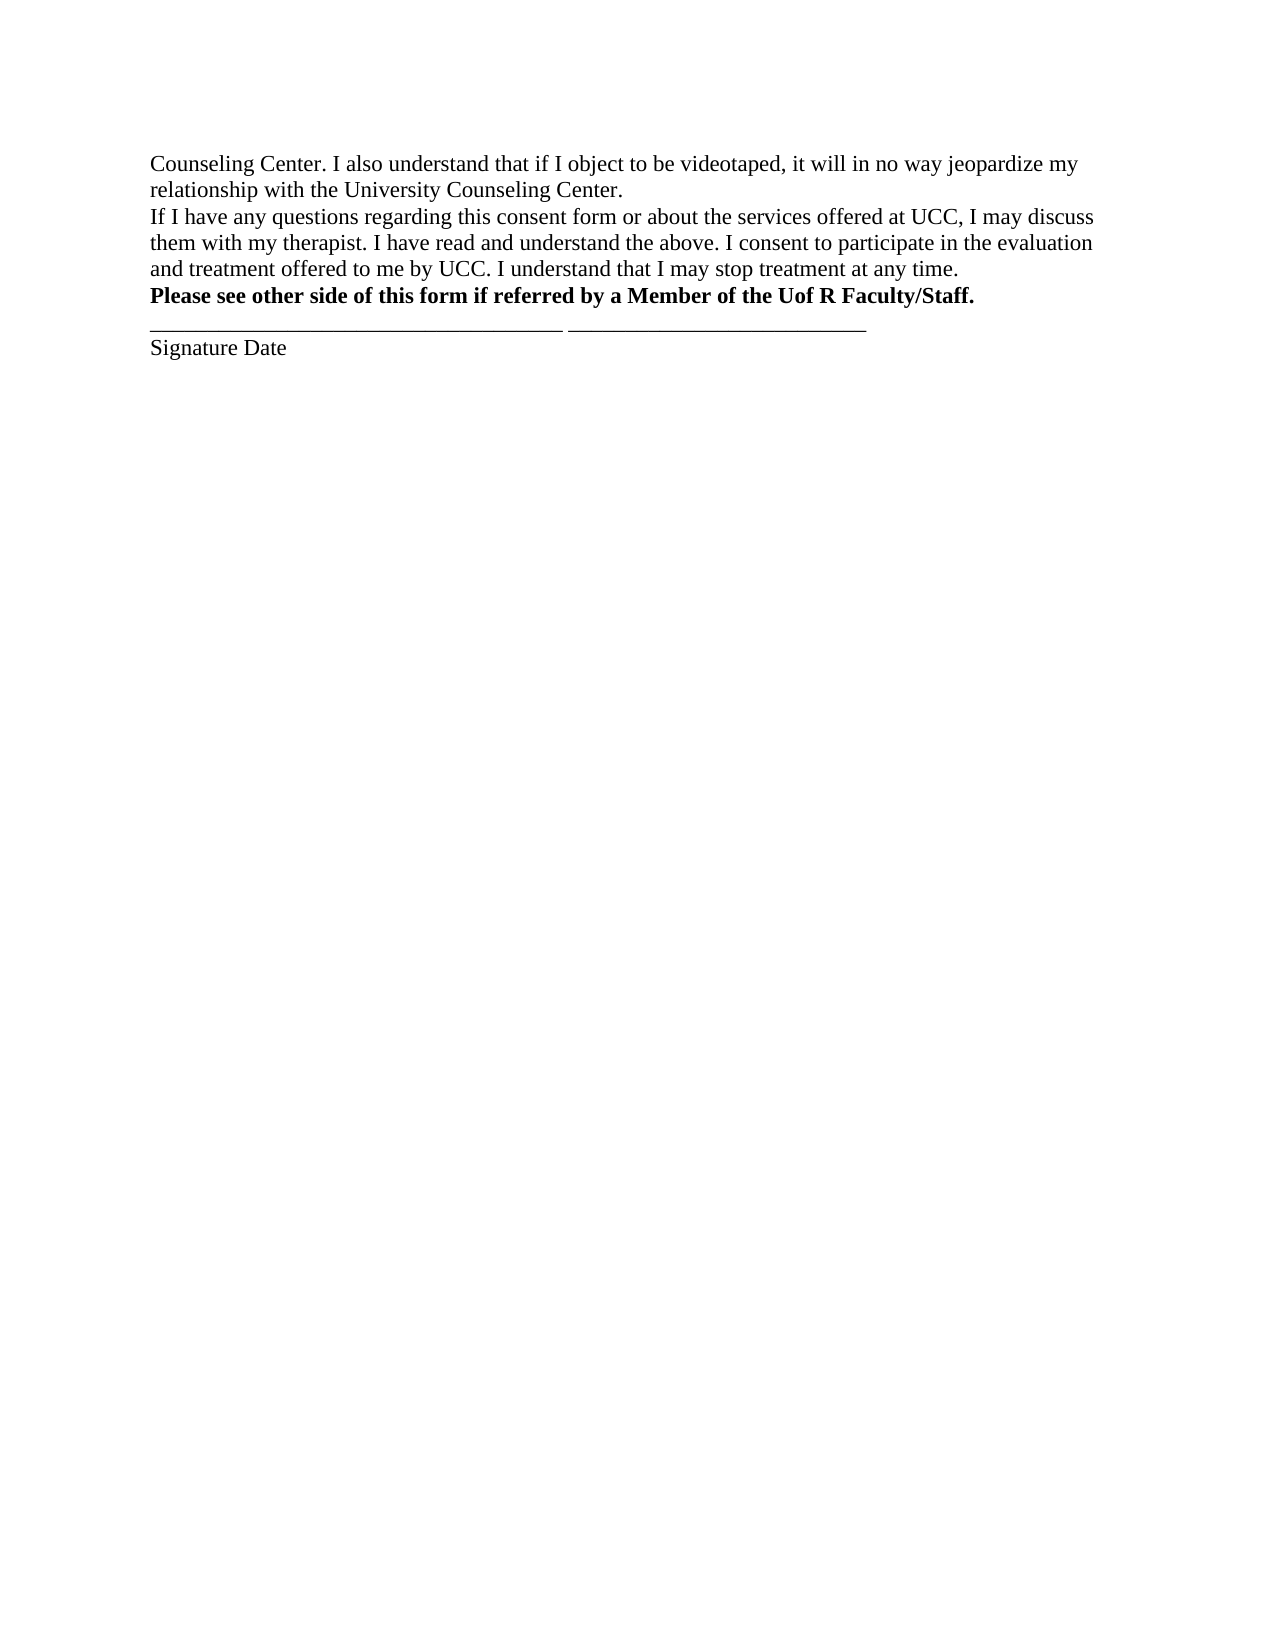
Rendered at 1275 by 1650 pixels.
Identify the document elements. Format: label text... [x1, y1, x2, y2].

text Signature Date [150, 334, 1125, 361]
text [150, 150, 1125, 203]
text Please see other side of this form if referred by a Member of the Uof R Faculty/Staff. [150, 282, 1125, 308]
text ____________________________________ __________________________ [150, 308, 1125, 334]
text If I have any questions regarding this consent form or about the services offered at UCC, I may discuss them with my therapist. I have read and understand the above. I consent to participate in the evaluation and treatment offered to me by UCC. I understand that I may stop treatment at any time. [150, 203, 1125, 282]
